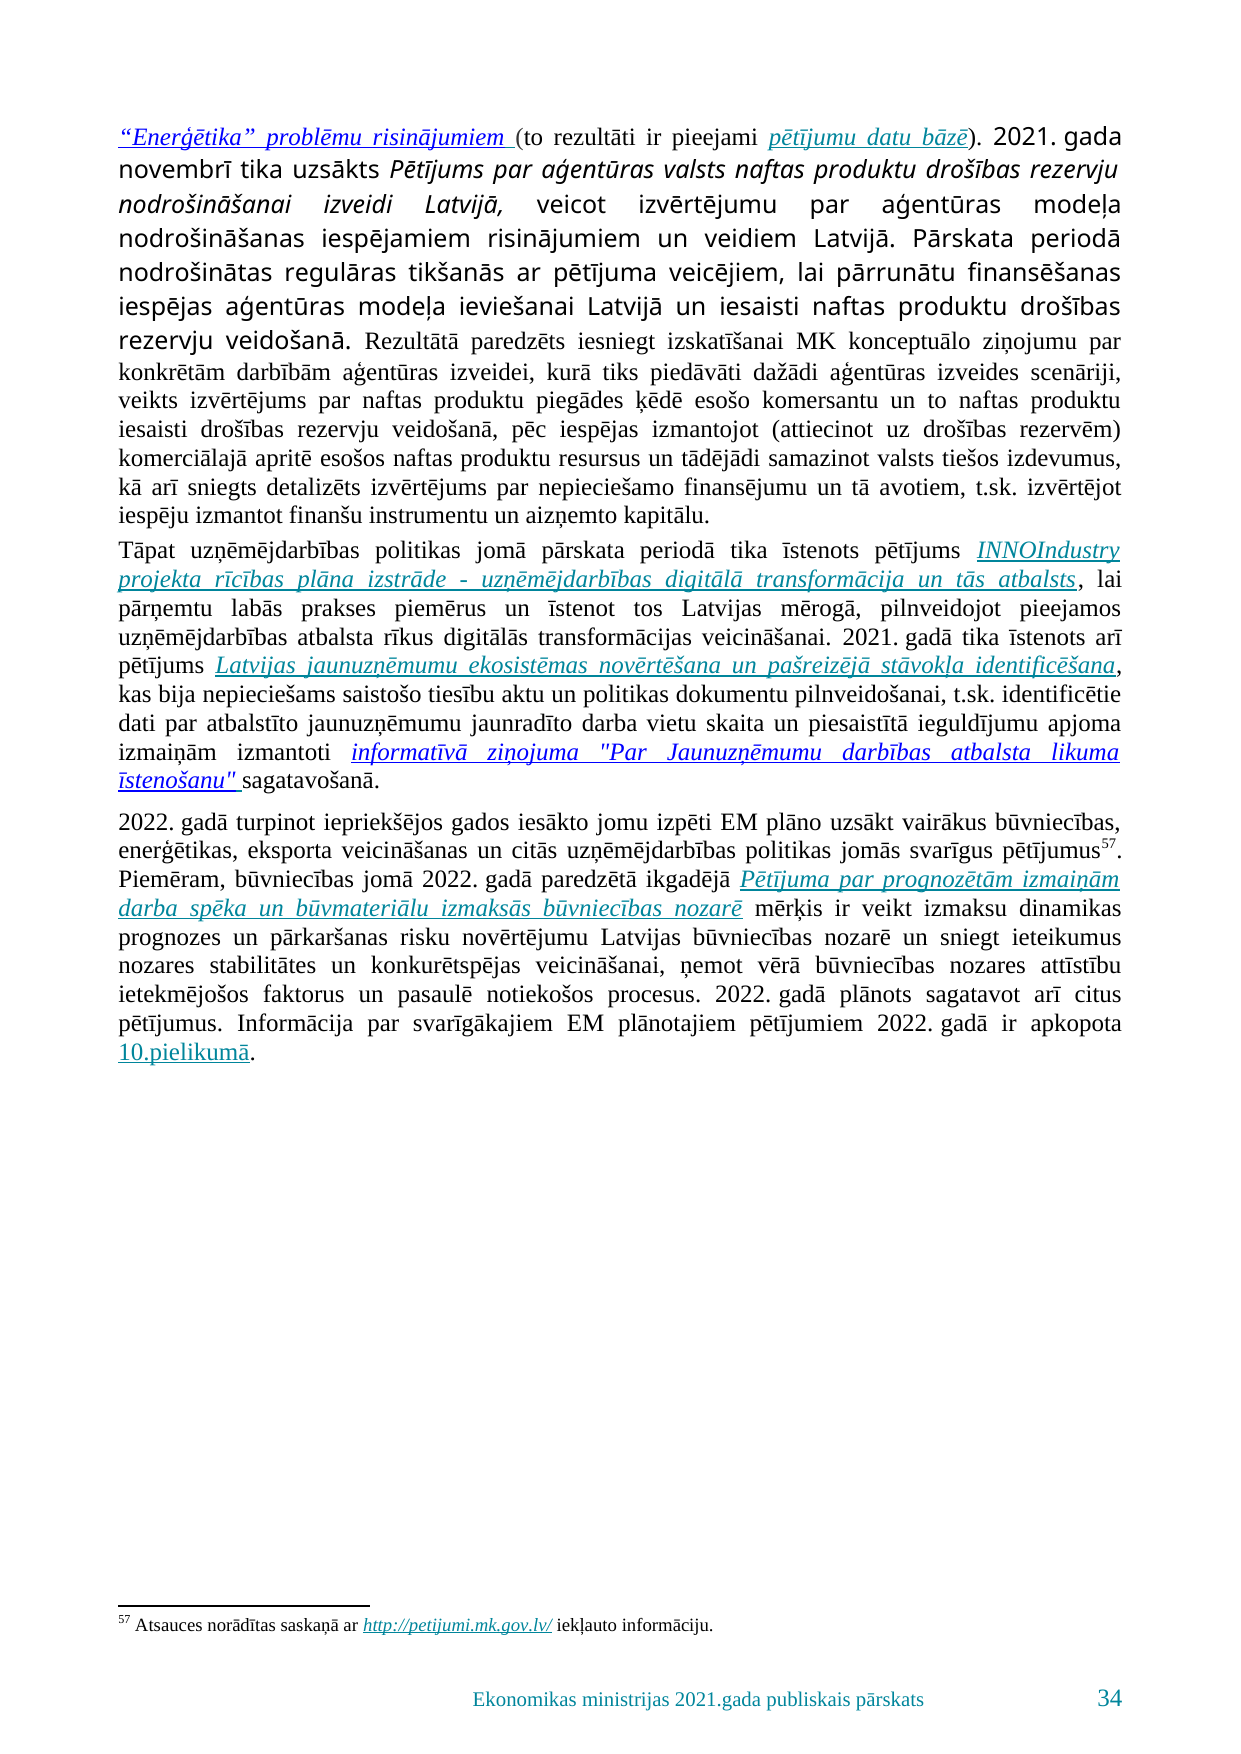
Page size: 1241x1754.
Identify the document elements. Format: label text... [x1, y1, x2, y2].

text 2022. gadā turpinot iepriekšējos gados iesākto jomu izpēti EM plāno uzsākt vairākus būvniecības, enerģētikas, eksporta veicināšanas un citās uzņēmējdarbības politikas jomās svarīgus pētījumus. Piemēram, būvniecības jomā 2022. gadā paredzētā ikgadējā Pētījuma par prognozētām izmaiņām darba spēka un būvmateriālu izmaksās būvniecības nozarē mērķis ir veikt izmaksu dinamikas prognozes un pārkaršanas risku novērtējumu Latvijas būvniecības nozarē un sniegt ieteikumus nozares stabilitātes un konkurētspējas veicināšanai, ņemot vērā būvniecības nozares attīstību ietekmējošos faktorus un pasaulē notiekošos procesus. 2022. gadā plānots sagatavot arī citus pētījumus. Informācija par svarīgākajiem EM plānotajiem pētījumiem 2022. gadā ir apkopota 10.pielikumā. [118, 807, 1122, 1065]
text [118, 118, 1122, 529]
text Tāpat uzņēmējdarbības politikas jomā pārskata periodā tika īstenots pētījums INNOIndustry projekta rīcības plāna izstrāde - uzņēmējdarbības digitālā transformācija un tās atbalsts, lai pārņemtu labās prakses piemērus un īstenot tos Latvijas mērogā, pilnveidojot pieejamos uzņēmējdarbības atbalsta rīkus digitālās transformācijas veicināšanai. 2021. gadā tika īstenots arī pētījums Latvijas jaunuzņēmumu ekosistēmas novērtēšana un pašreizējā stāvokļa identificēšana, kas bija nepieciešams saistošo tiesību aktu un politikas dokumentu pilnveidošanai, t.sk. identificētie dati par atbalstīto jaunuzņēmumu jaunradīto darba vietu skaita un piesaistītā ieguldījumu apjoma izmaiņām izmantoti informatīvā ziņojuma "Par Jaunuzņēmumu darbības atbalsta likuma īstenošanu" sagatavošanā. [118, 535, 1122, 794]
